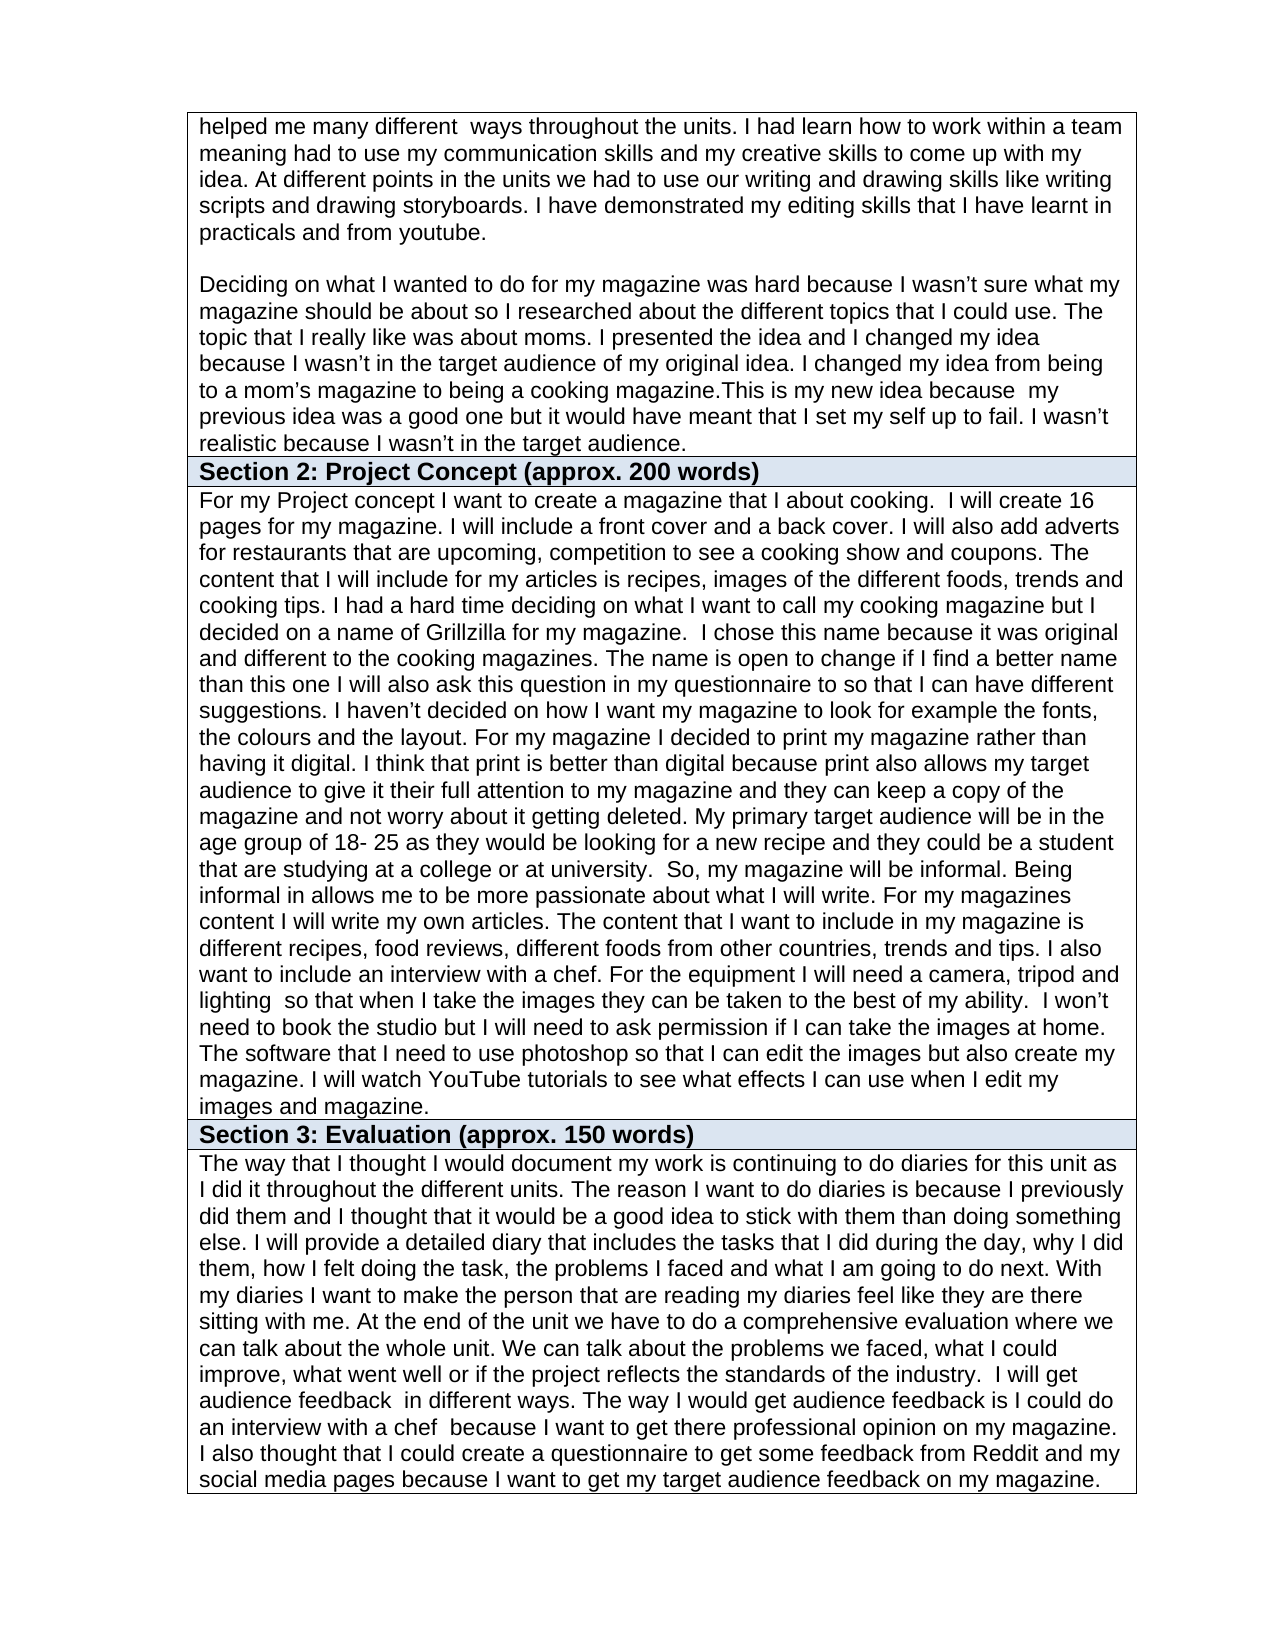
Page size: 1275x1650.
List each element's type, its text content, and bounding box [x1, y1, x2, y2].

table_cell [188, 1150, 1136, 1493]
table_cell Section 2: Project Concept (approx. 200 words) [188, 457, 1136, 486]
table_cell Section 3: Evaluation (approx. 150 words) [188, 1120, 1136, 1149]
table_cell For my Project concept I want to create a magazine that I about cooking. I will create 16 pages for my magazine. I will include a front cover and a back cover. I will also add adverts for restaurants that are upcoming, competition to see a cooking show and coupons. The content that I will include for my articles is recipes, images of the different foods, trends and cooking tips. I had a hard time deciding on what I want to call my cooking magazine but I decided on a name of Grillzilla for my magazine. I chose this name because it was original and different to the cooking magazines. The name is open to change if I find a better name than this one I will also ask this question in my questionnaire to so that I can have different suggestions. I haven’t decided on how I want my magazine to look for example the fonts, the colours and the layout. For my magazine I decided to print my magazine rather than having it digital. I think that print is better than digital because print also allows my target audience to give it their full attention to my magazine and they can keep a copy of the magazine and not worry about it getting deleted. My primary target audience will be in the age group of 18- 25 as they would be looking for a new recipe and they could be a student that are studying at a college or at university. So, my magazine will be informal. Being informal in allows me to be more passionate about what I will write. For my magazines content I will write my own articles. The content that I want to include in my magazine is different recipes, food reviews, different foods from other countries, trends and tips. I also want to include an interview with a chef. For the equipment I will need a camera, tripod and lighting so that when I take the images they can be taken to the best of my ability. I won’t need to book the studio but I will need to ask permission if I can take the images at home. The software that I need to use photoshop so that I can edit the images but also create my magazine. I will watch YouTube tutorials to see what effects I can use when I edit my images and magazine. [188, 487, 1136, 1119]
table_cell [188, 113, 1136, 456]
